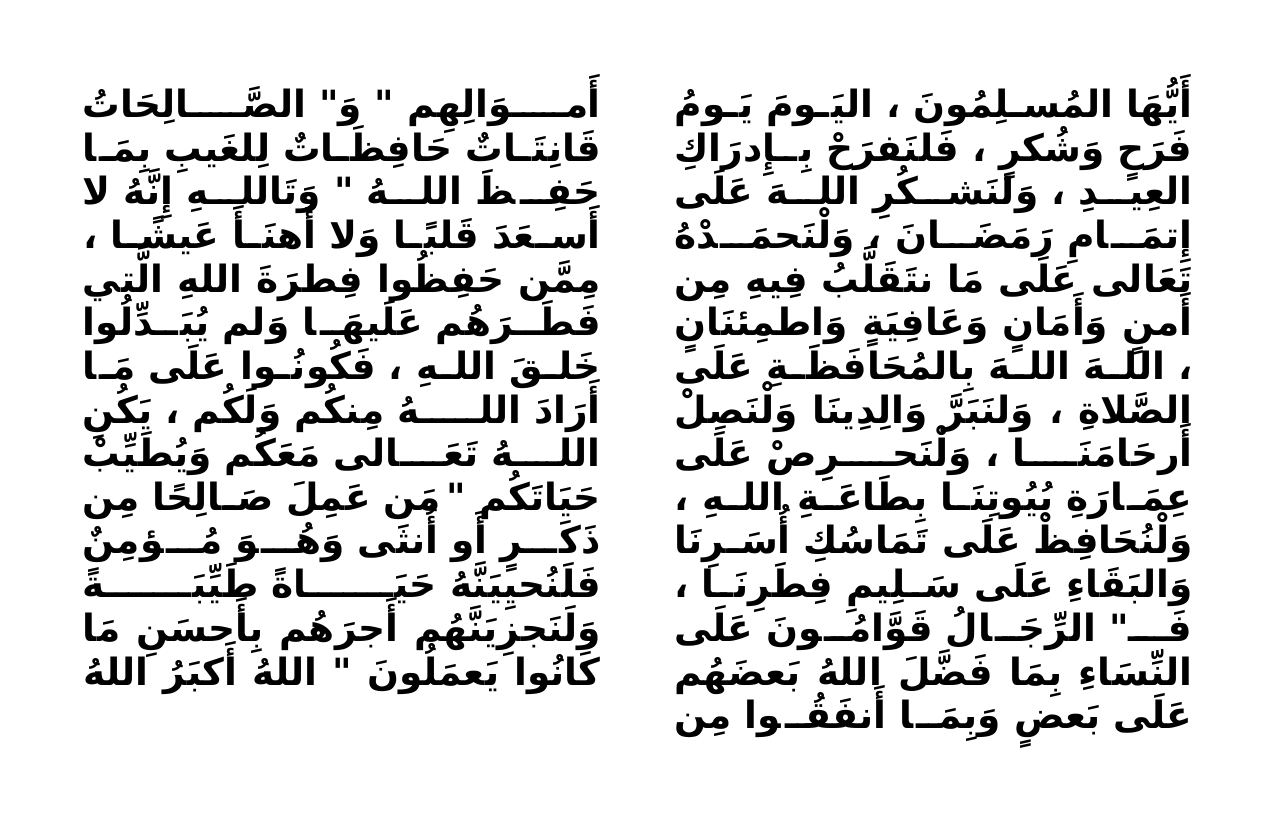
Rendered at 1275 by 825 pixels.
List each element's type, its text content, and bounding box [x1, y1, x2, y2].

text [674, 83, 1192, 737]
